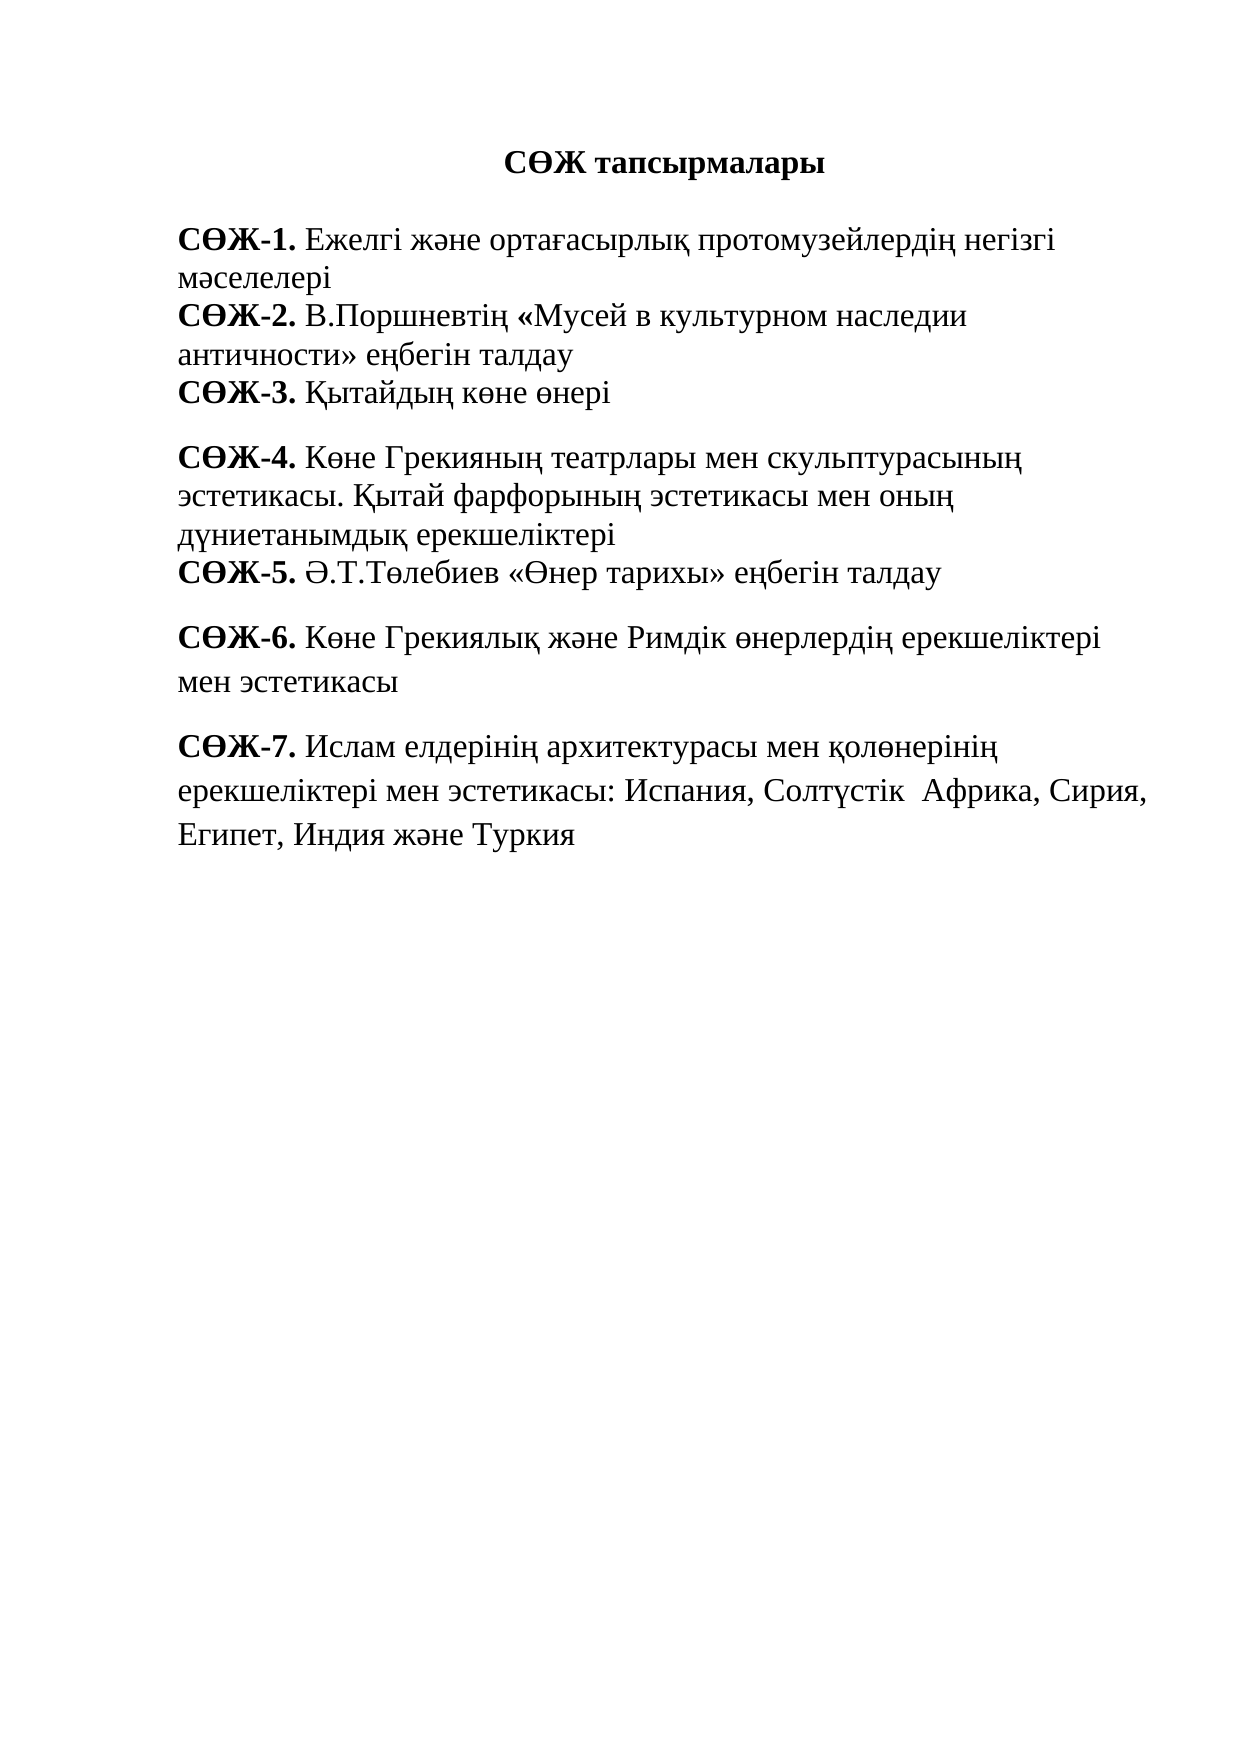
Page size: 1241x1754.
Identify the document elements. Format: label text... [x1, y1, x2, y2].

text СӨЖ-7. Ислам елдерінің архитектурасы мен қолөнерінің ерекшеліктері мен эстетикасы: Испания, Солтүстік Африка, Сирия, Египет, Индия және Туркия [177, 726, 1152, 852]
text СӨЖ тапсырмалары [177, 142, 1152, 181]
text СӨЖ-6. Көне Грекиялық және Римдік өнерлердің ерекшеліктері мен эстетикасы [177, 617, 1152, 699]
text СӨЖ-5. Ә.Т.Төлебиев «Өнер тарихы» еңбегін талдау [177, 552, 1152, 590]
text СӨЖ-1. Ежелгі және ортағасырлық протомузейлердің негізгі мәселелері [177, 219, 1152, 296]
text СӨЖ-2. В.Поршневтің «Мусей в культурном наследии античности» еңбегін талдау [177, 296, 1152, 372]
text СӨЖ-3. Қытайдың көне өнері [177, 372, 1152, 411]
text СӨЖ-4. Көне Грекияның театрлары мен скульптурасының эстетикасы. Қытай фарфорының эстетикасы мен оның дүниетанымдық ерекшеліктері [177, 437, 1152, 552]
